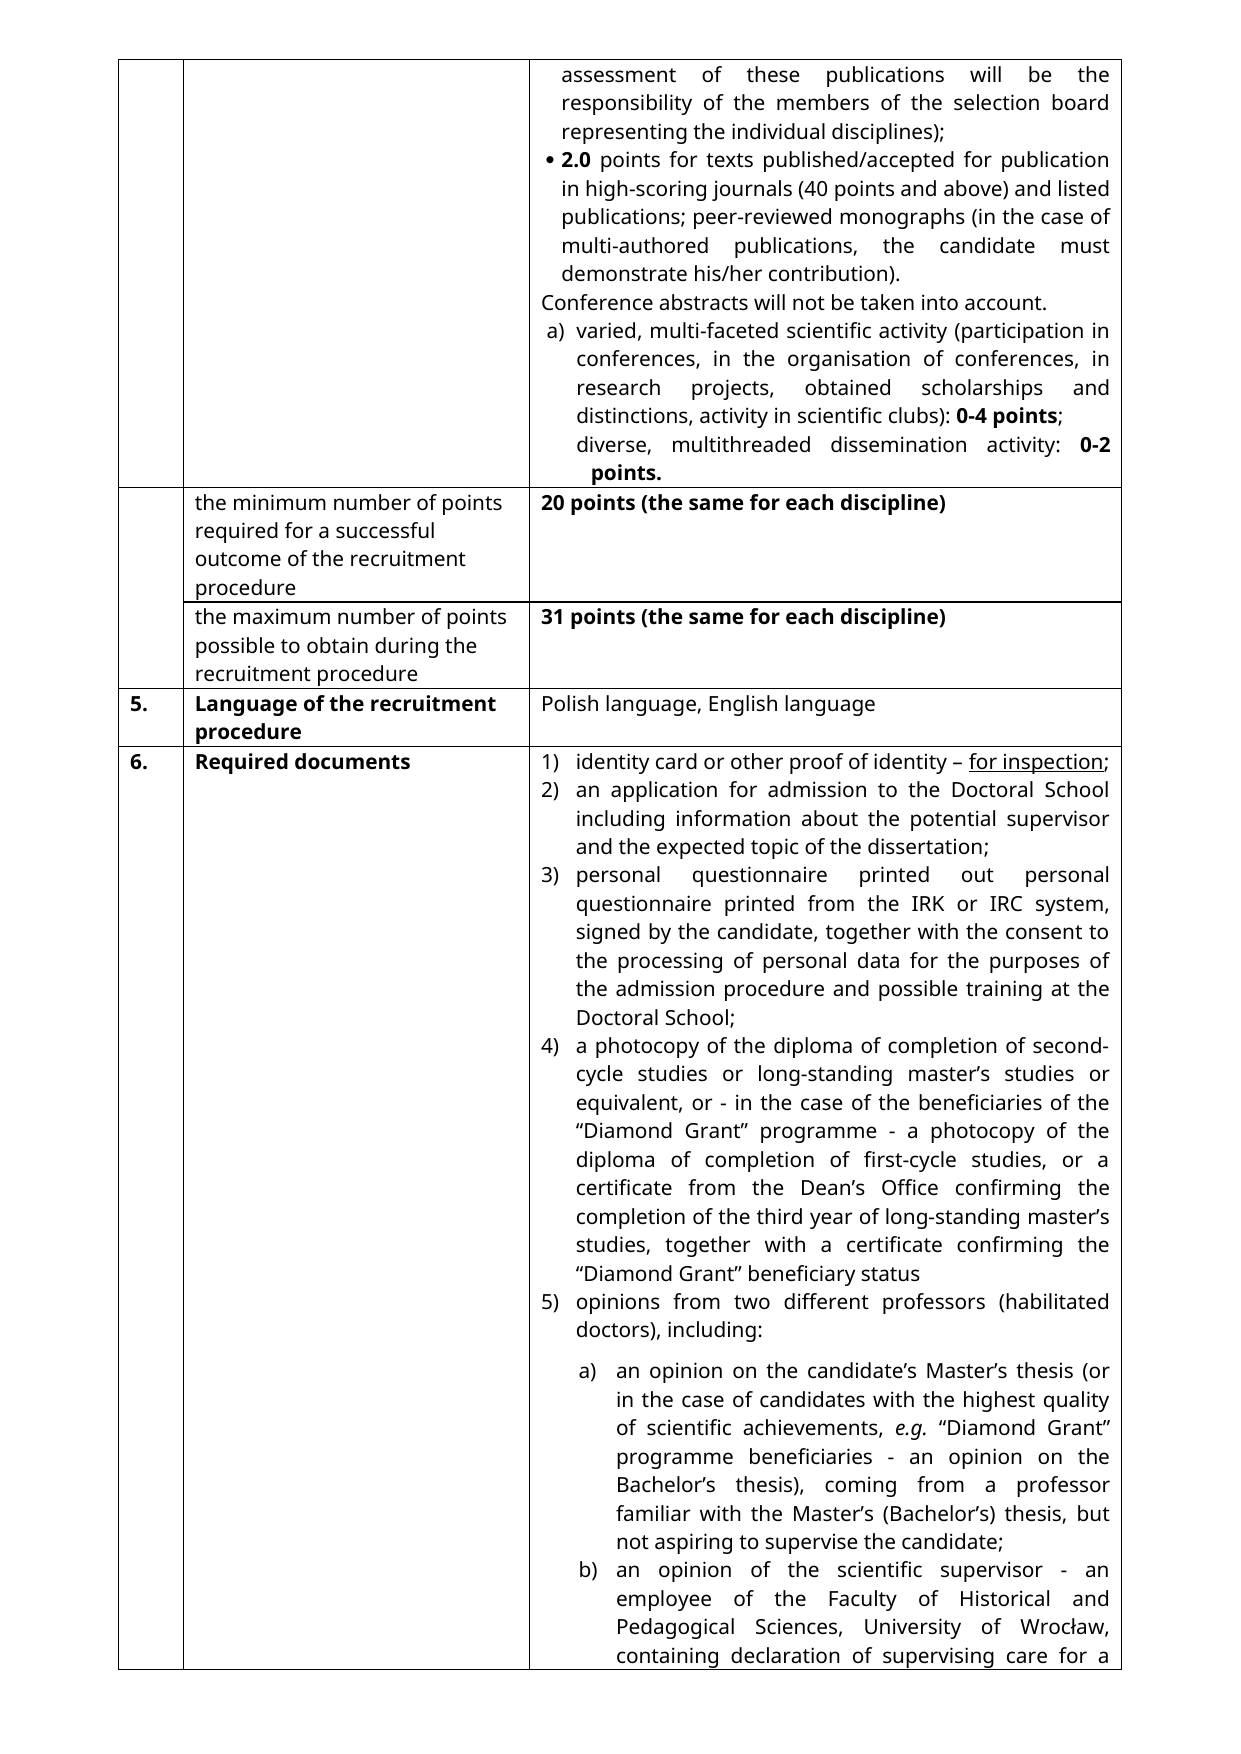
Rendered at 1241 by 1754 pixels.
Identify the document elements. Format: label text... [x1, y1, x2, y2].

table_cell 20 points (the same for each discipline) [530, 488, 1121, 601]
table_cell the maximum number of points possible to obtain during the recruitment procedure [184, 603, 529, 688]
table_cell 4. [119, 60, 183, 487]
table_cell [530, 747, 1121, 1669]
table_cell Language of the recruitment procedure [184, 689, 529, 746]
table_cell 6. [119, 747, 183, 1669]
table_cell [530, 60, 1121, 487]
table_cell the minimum number of points required for a successful outcome of the recruitment procedure [184, 488, 529, 601]
table_cell Polish language, English language [530, 689, 1121, 746]
table_cell 31 points (the same for each discipline) [530, 603, 1121, 688]
table_cell [119, 488, 183, 688]
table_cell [184, 60, 529, 487]
table_cell 5. [119, 689, 183, 746]
table_cell Required documents [184, 747, 529, 1669]
